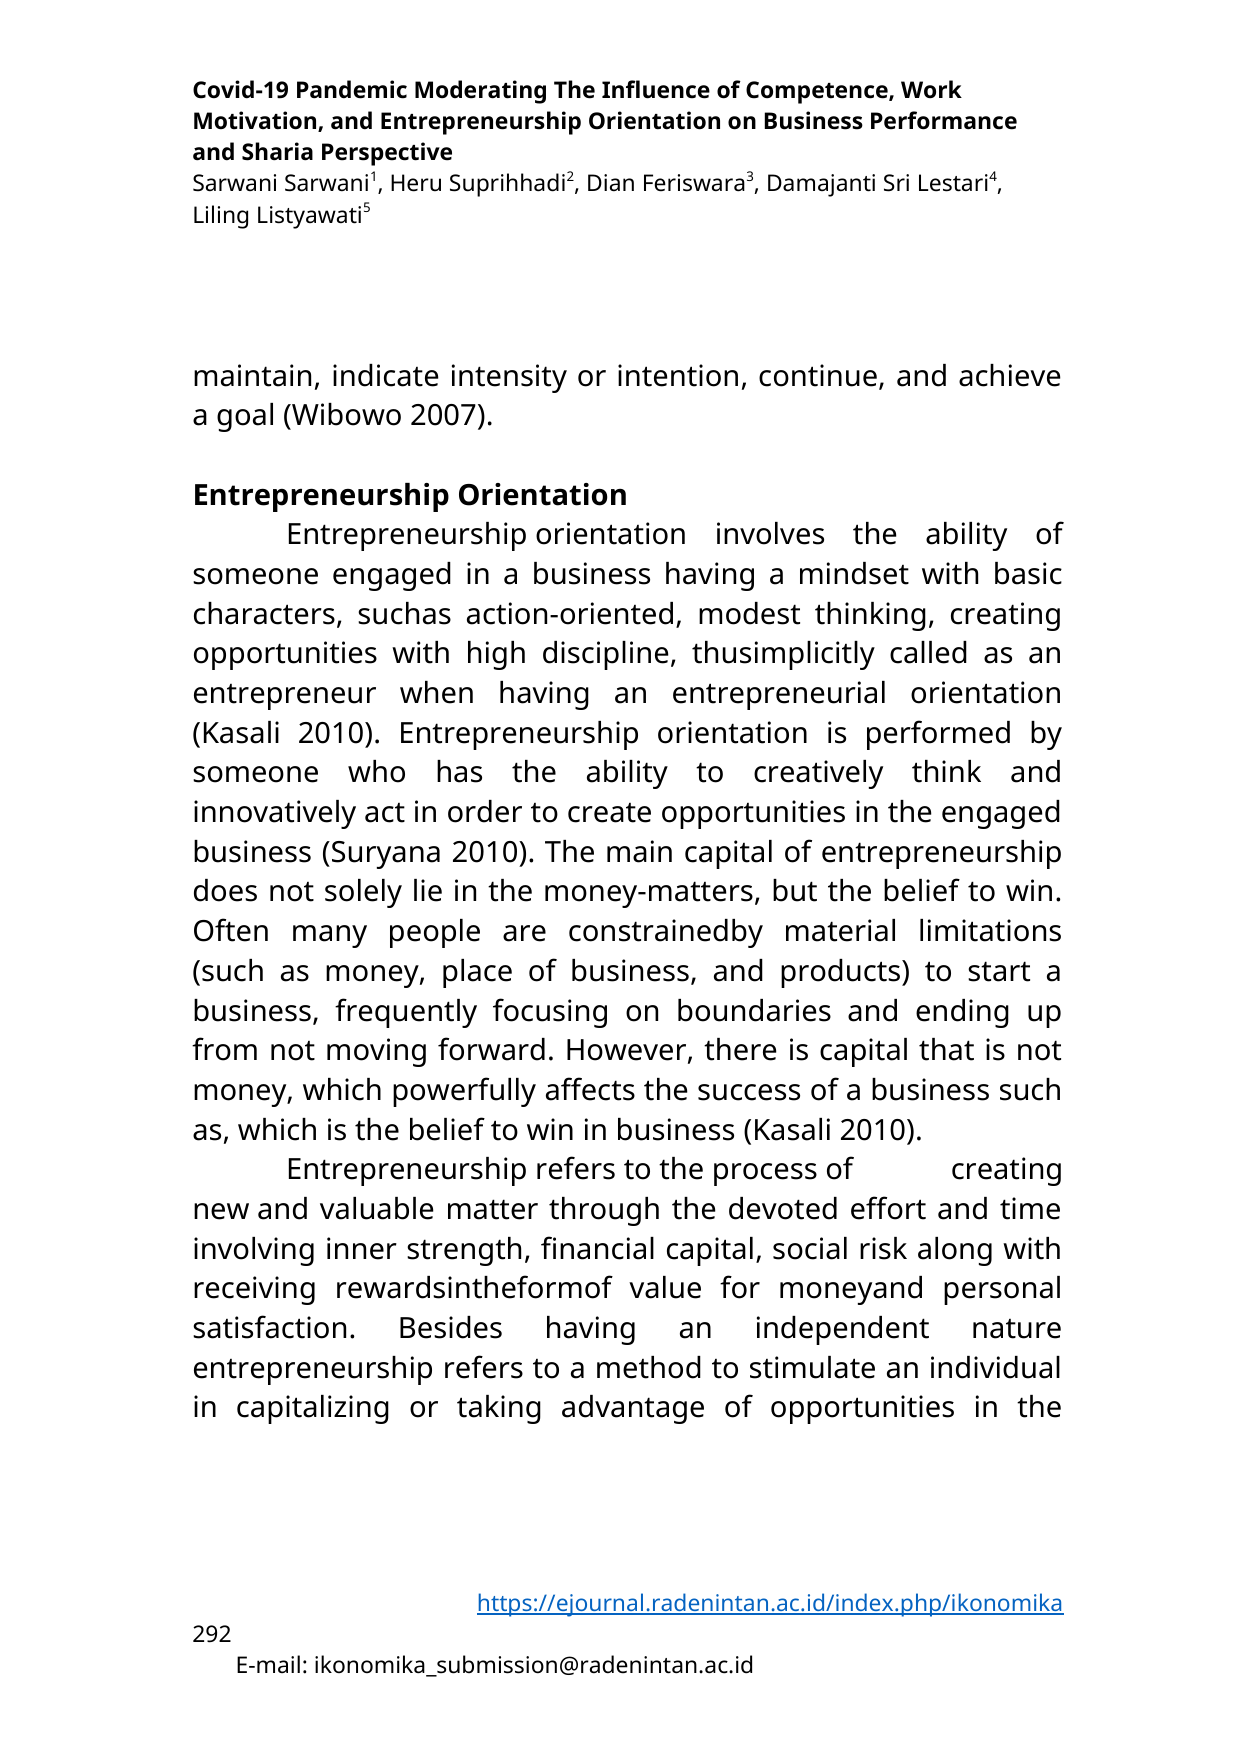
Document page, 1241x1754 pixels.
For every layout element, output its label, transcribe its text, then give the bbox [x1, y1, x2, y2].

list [192, 355, 1063, 434]
text Entrepreneurship Orientation [192, 474, 1063, 513]
list Entrepreneurshiplorientation involves the ability of someone engaged in a business having a mindset with basic characters, suchas action-oriented, modest thinking, creating opportunities with high discipline, thusimplicitly called as an entrepreneur when having an entrepreneurial orientation (Kasali 2010). Entrepreneurship orientation is performed by someone who has the ability to creatively think and innovatively act in order to create opportunities in the engaged business (Suryana 2010). The main capital of entrepreneurship does not solely lie in the money-matters, but the belief to win. Often many people are constrainedby material limitations (such as money, place of business, and products) to start a business, frequently focusing on boundaries and ending up from not moving forward. However, there is capital that is not money, which powerfully affects the success of a business such as, which is the belief to win in business (Kasali 2010). [192, 513, 1063, 1148]
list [192, 1148, 1063, 1426]
